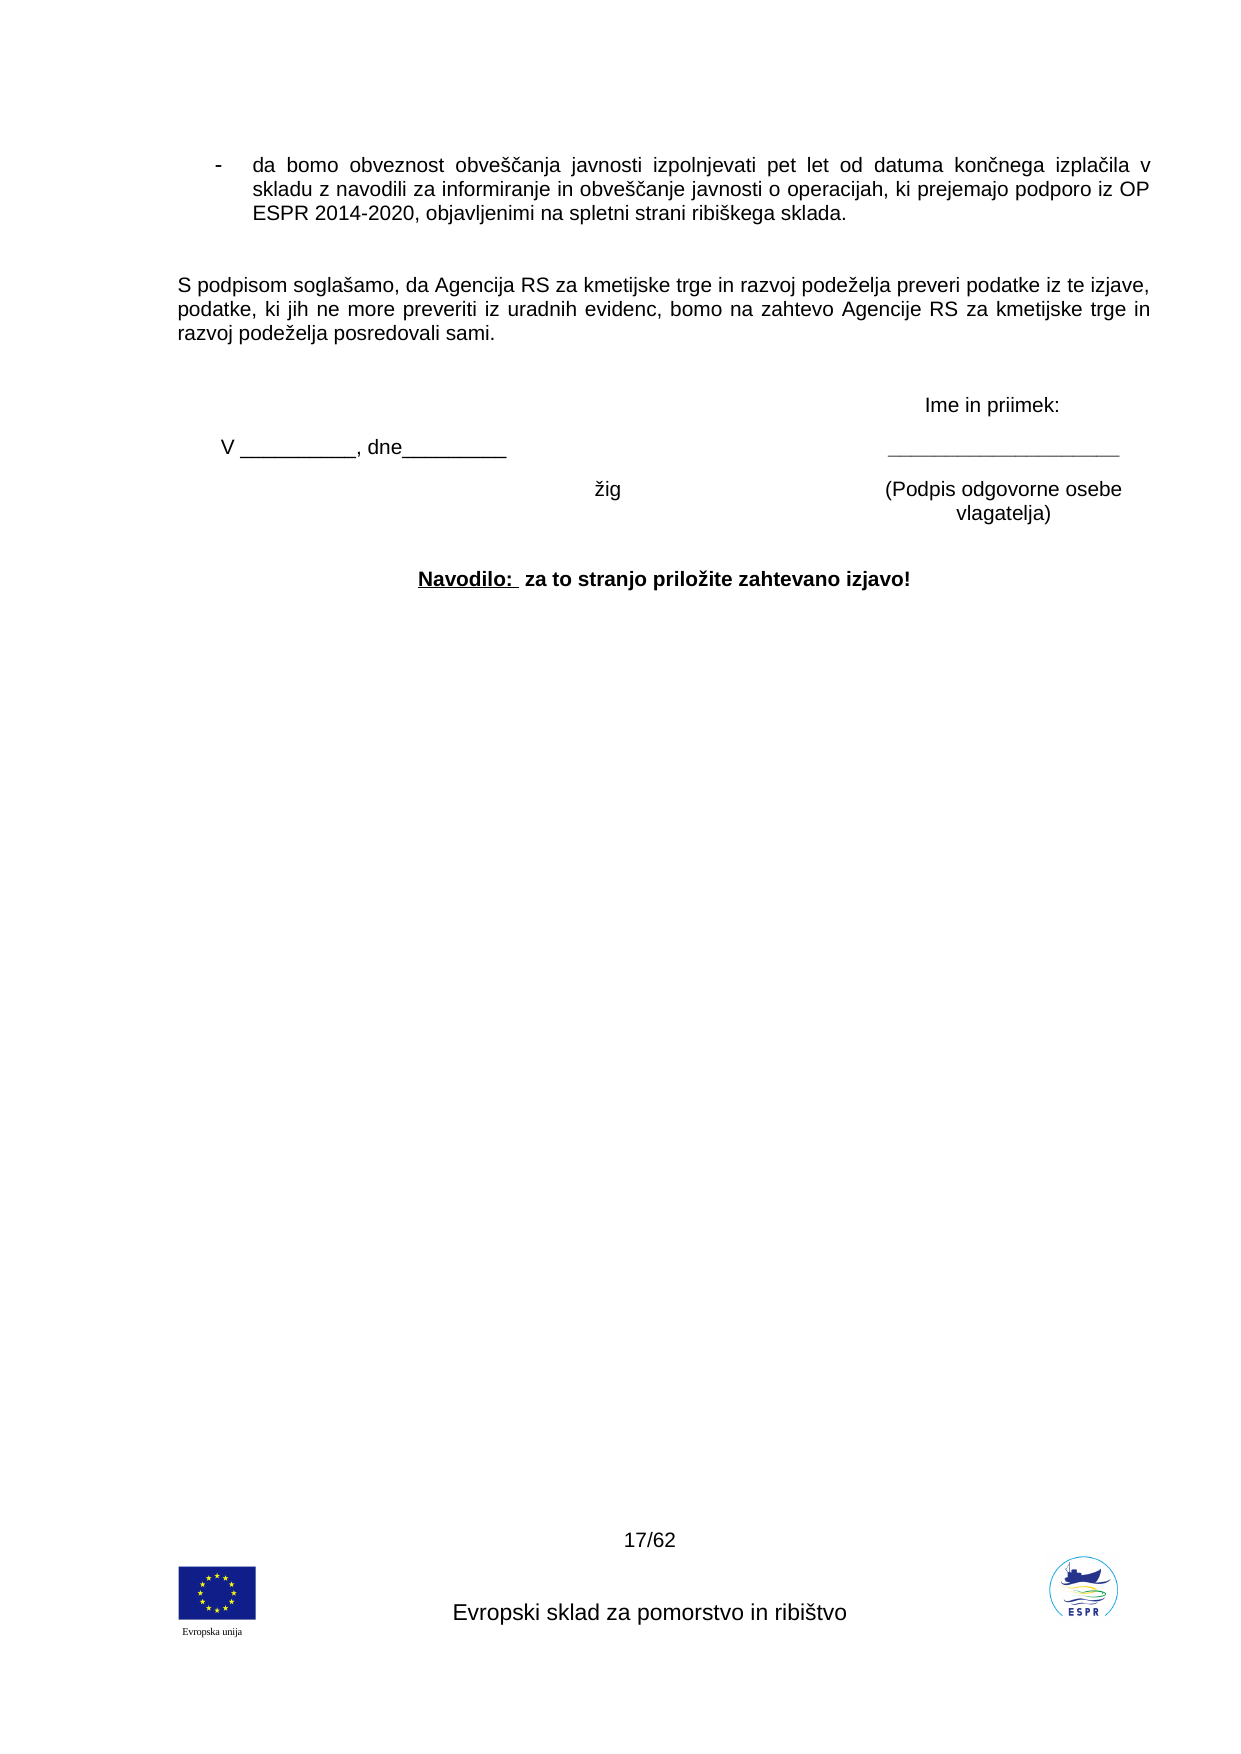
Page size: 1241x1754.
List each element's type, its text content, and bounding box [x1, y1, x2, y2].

table_header Ime in priimek: ____________________ (Podpis odgovorne osebe vlagatelja) [838, 393, 1137, 542]
text S podpisom soglašamo, da Agencija RS za kmetijske trge in razvoj podeželja preveri podatke iz te izjave, podatke, ki jih ne more preveriti iz uradnih evidenc, bomo na zahtevo Agencije RS za kmetijske trge in razvoj podeželja posredovali sami. [177, 273, 1152, 345]
list da bomo obveznost obveščanja javnosti izpolnjevati pet let od datuma končnega izplačila v skladu z navodili za informiranje in obveščanje javnosti o operacijah, ki prejemajo podporo iz OP ESPR 2014-2020, objavljenimi na spletni strani ribiškega sklada. [215, 153, 1152, 225]
table_header žig [551, 393, 838, 542]
text Navodilo: za to stranjo priložite zahtevano izjavo! [177, 566, 1152, 590]
table_header V __________, dne_________ [177, 393, 551, 542]
picture [177, 1565, 257, 1621]
picture [1044, 1551, 1123, 1621]
